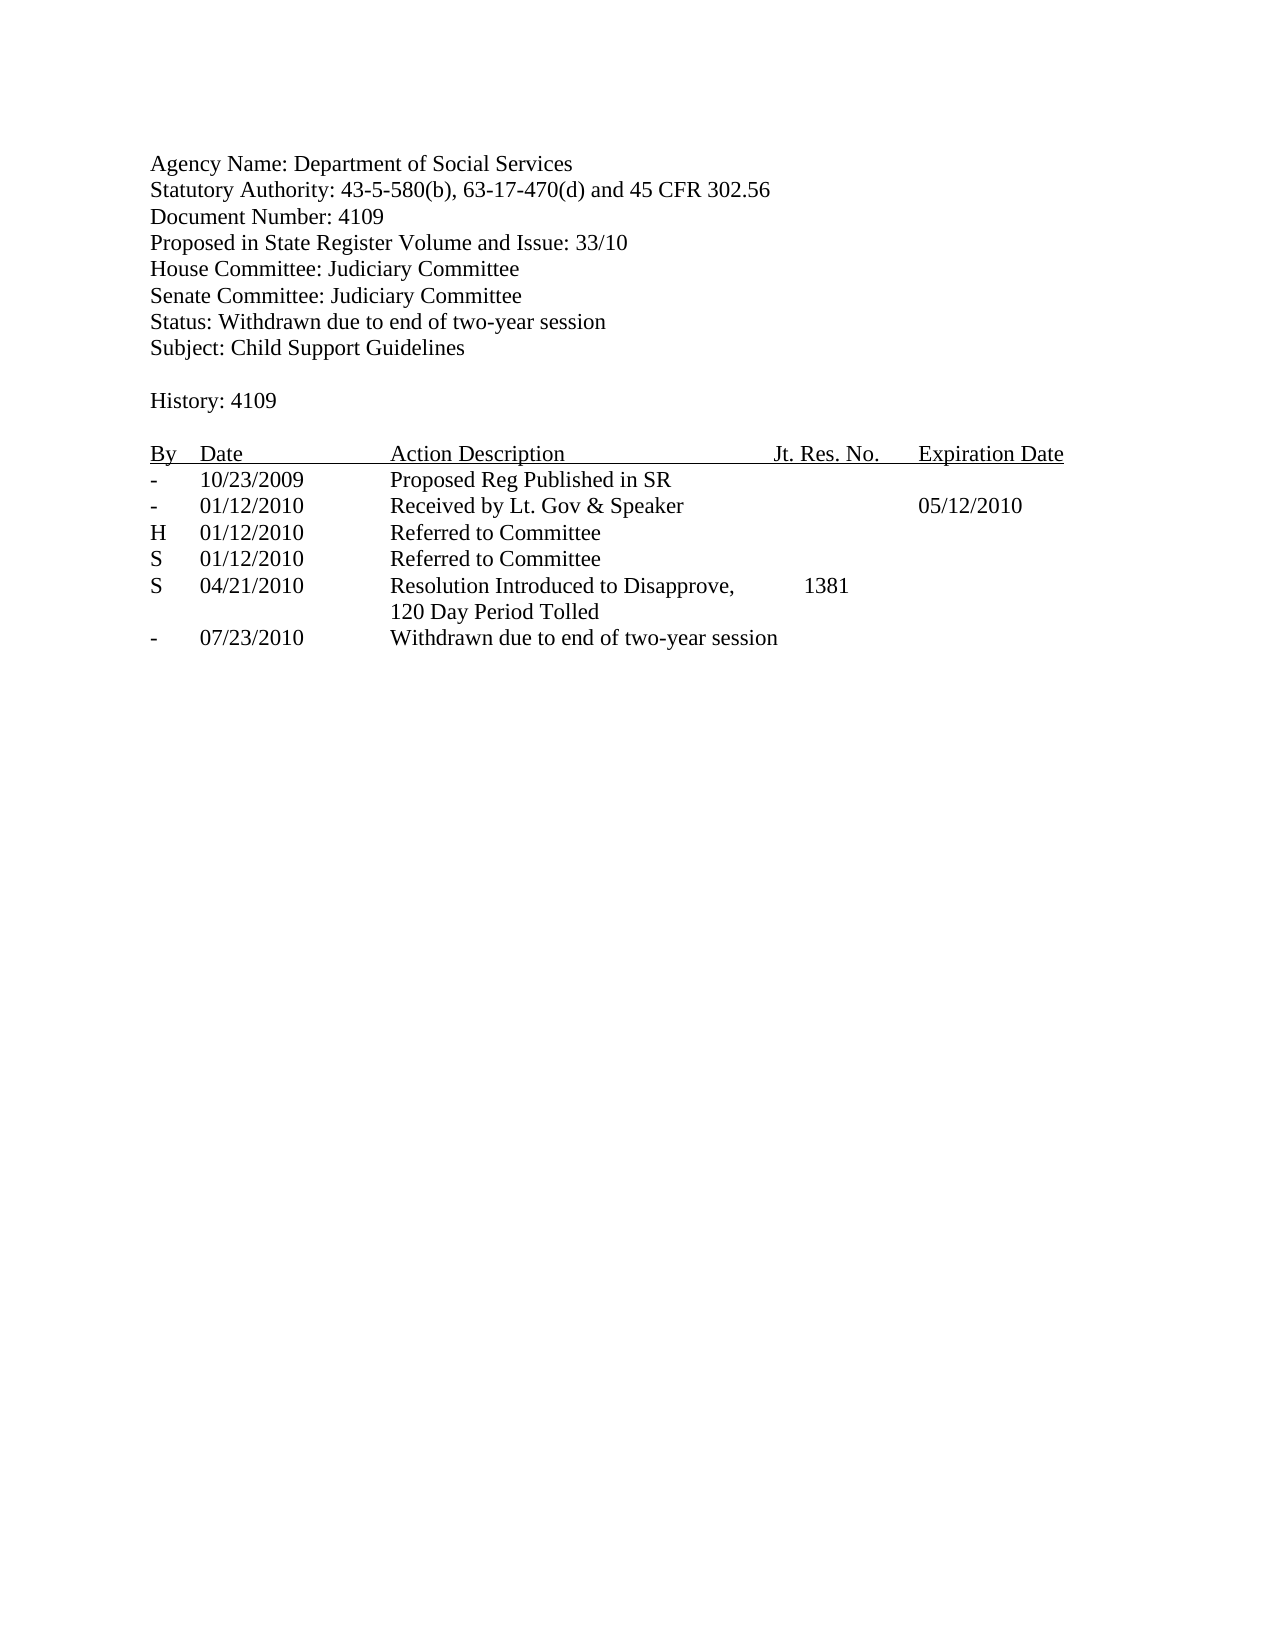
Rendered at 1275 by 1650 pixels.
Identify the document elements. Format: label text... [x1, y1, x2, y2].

text Agency Name: Department of Social Services [150, 150, 1125, 176]
text S 04/21/2010 Resolution Introduced to Disapprove, 1381 [150, 572, 1125, 598]
text - 10/23/2009 Proposed Reg Published in SR [150, 466, 1125, 493]
text History: 4109 [150, 387, 1125, 413]
text Status: Withdrawn due to end of two-year session [150, 308, 1125, 334]
text H 01/12/2010 Referred to Committee [150, 519, 1125, 545]
text Senate Committee: Judiciary Committee [150, 282, 1125, 308]
text S 01/12/2010 Referred to Committee [150, 545, 1125, 572]
text 120 Day Period Tolled [150, 598, 1125, 624]
text - 01/12/2010 Received by Lt. Gov & Speaker 05/12/2010 [150, 493, 1125, 519]
text Statutory Authority: 43-5-580(b), 63-17-470(d) and 45 CFR 302.56 [150, 176, 1125, 203]
text Proposed in State Register Volume and Issue: 33/10 [150, 229, 1125, 255]
text House Committee: Judiciary Committee [150, 255, 1125, 282]
text Document Number: 4109 [150, 203, 1125, 229]
text - 07/23/2010 Withdrawn due to end of two-year session [150, 624, 1125, 651]
text Subject: Child Support Guidelines [150, 334, 1125, 361]
text By Date Action Description Jt. Res. No. Expiration Date [150, 440, 1125, 466]
